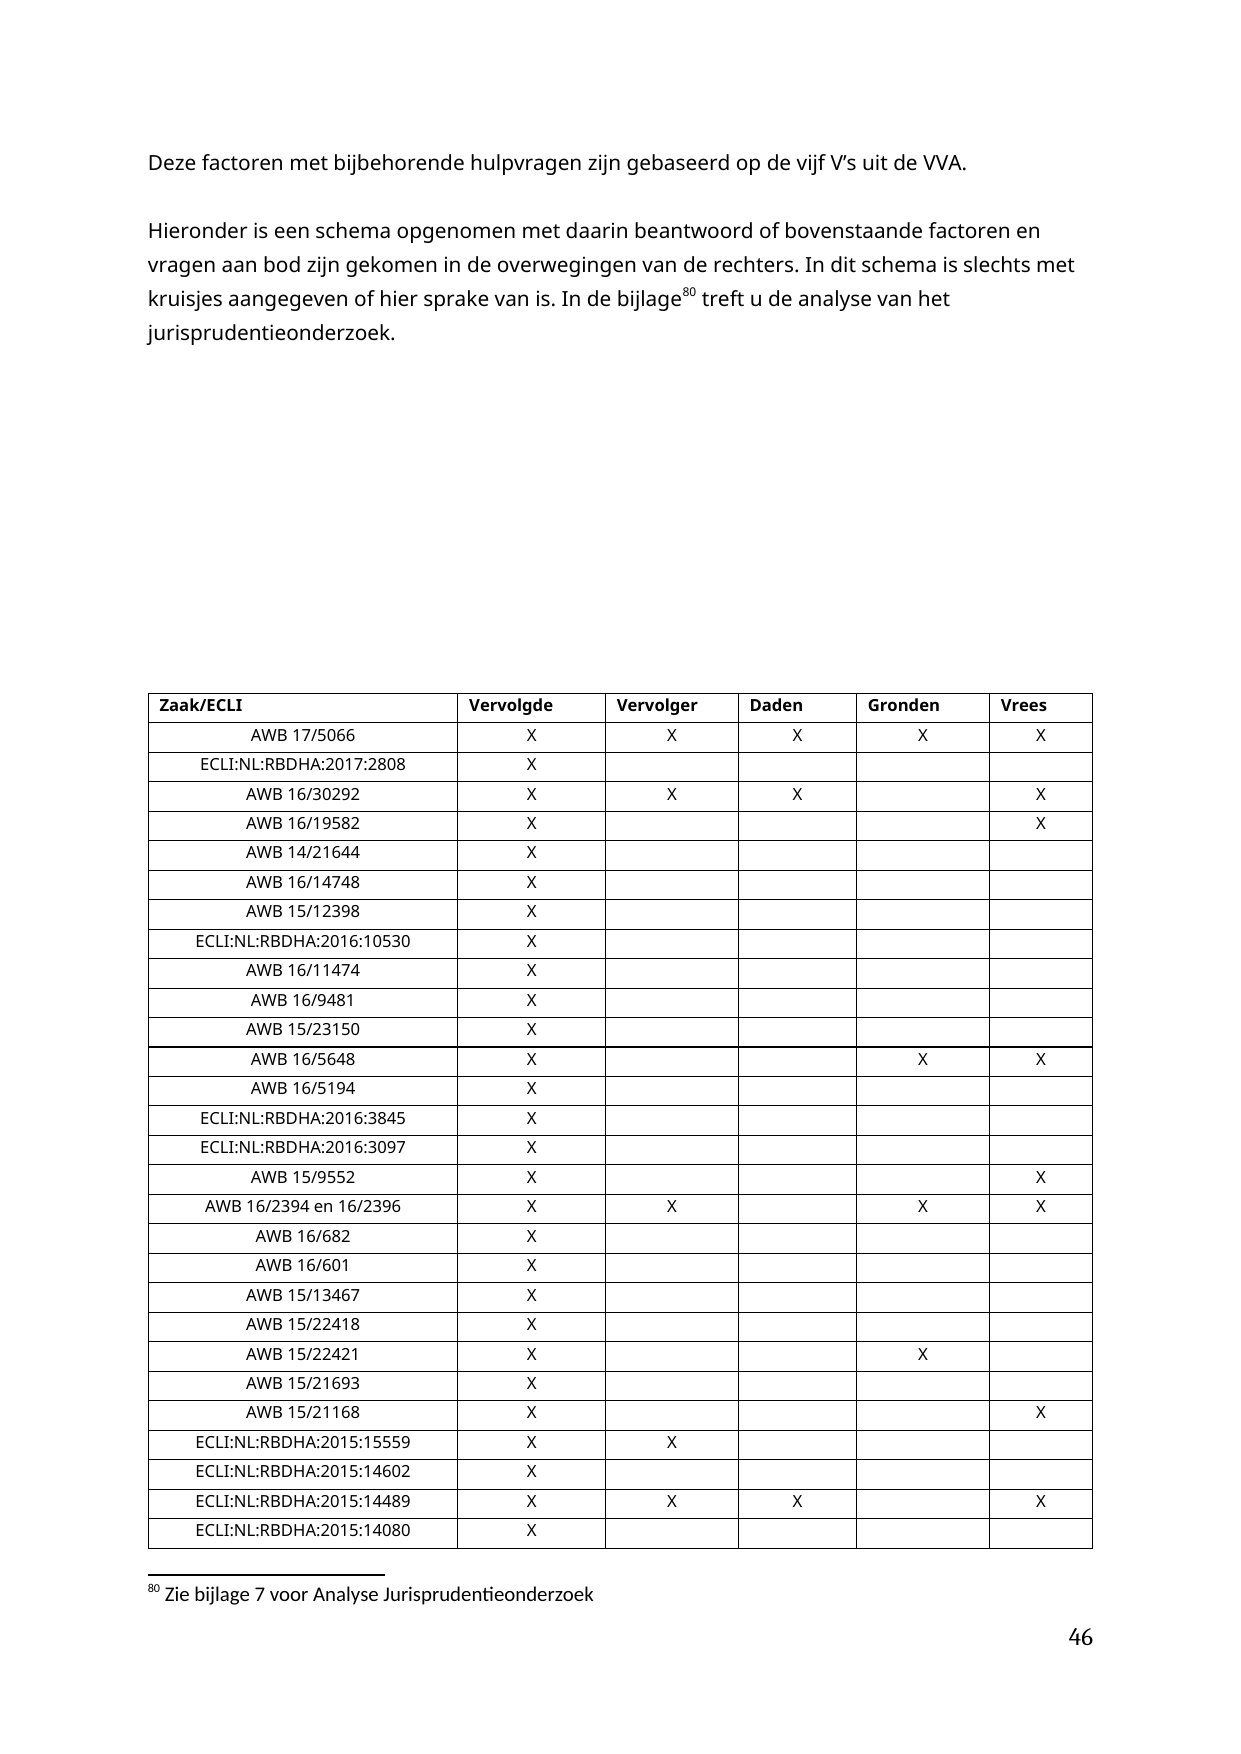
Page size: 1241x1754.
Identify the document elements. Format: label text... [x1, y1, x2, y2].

table_cell [739, 1018, 856, 1046]
table_header Daden [739, 694, 856, 722]
table_cell X [739, 782, 856, 811]
table_cell ECLI:NL:RBDHA:2016:3097 [149, 1136, 457, 1164]
table_cell [606, 1136, 738, 1164]
table_cell AWB 16/601 [149, 1254, 457, 1282]
table_cell AWB 15/23150 [149, 1018, 457, 1046]
table_cell ECLI:NL:RBDHA:2017:2808 [149, 753, 457, 781]
table_cell ECLI:NL:RBDHA:2015:15559 [149, 1431, 457, 1459]
table_cell [739, 989, 856, 1017]
table_cell [990, 959, 1092, 987]
table_cell [857, 1077, 989, 1105]
table_cell [990, 1460, 1092, 1488]
text Deze factoren met bijbehorende hulpvragen zijn gebaseerd op de vijf V’s uit de VVA. [148, 148, 1093, 176]
table_cell [739, 930, 856, 958]
table_cell X [606, 1195, 738, 1223]
table_header Vervolgde [458, 694, 605, 722]
table_cell [606, 1224, 738, 1253]
table_cell X [458, 1490, 605, 1518]
table_cell AWB 15/12398 [149, 900, 457, 928]
table_cell [606, 1519, 738, 1547]
table_cell [606, 812, 738, 840]
table_cell X [990, 782, 1092, 811]
table_cell [739, 1106, 856, 1135]
table_cell X [606, 1490, 738, 1518]
table_cell [857, 1519, 989, 1547]
table_header Zaak/ECLI [149, 694, 457, 722]
table_cell AWB 16/2394 en 16/2396 [149, 1195, 457, 1223]
table_cell [606, 989, 738, 1017]
table_cell X [458, 989, 605, 1017]
table_cell X [458, 959, 605, 987]
table_cell [606, 1254, 738, 1282]
table_cell [739, 1254, 856, 1282]
table_cell [990, 1077, 1092, 1105]
table_cell [739, 1342, 856, 1371]
table_cell [606, 841, 738, 869]
table_cell [990, 841, 1092, 869]
table_cell [857, 841, 989, 869]
table_cell X [458, 1048, 605, 1076]
table_cell X [458, 1342, 605, 1371]
table_cell [857, 753, 989, 781]
table_cell ECLI:NL:RBDHA:2016:10530 [149, 930, 457, 958]
table_cell [739, 1077, 856, 1105]
table_cell [990, 930, 1092, 958]
table_cell AWB 15/22418 [149, 1313, 457, 1341]
table_cell X [458, 753, 605, 781]
table_cell [606, 871, 738, 899]
table_cell [857, 1313, 989, 1341]
table_cell X [458, 1077, 605, 1105]
table_cell X [857, 723, 989, 752]
table_cell ECLI:NL:RBDHA:2015:14489 [149, 1490, 457, 1518]
table_cell AWB 16/14748 [149, 871, 457, 899]
table_cell X [606, 782, 738, 811]
table_cell X [739, 723, 856, 752]
table_cell [990, 1136, 1092, 1164]
table_cell X [990, 1165, 1092, 1194]
table_cell X [990, 1490, 1092, 1518]
table_cell AWB 15/9552 [149, 1165, 457, 1194]
table_cell AWB 16/11474 [149, 959, 457, 987]
table_cell X [458, 1224, 605, 1253]
table_cell ECLI:NL:RBDHA:2016:3845 [149, 1106, 457, 1135]
text Hieronder is een schema opgenomen met daarin beantwoord of bovenstaande factoren en vragen aan bod zijn gekomen in de overwegingen van de rechters. In dit schema is slechts met kruisjes aangegeven of hier sprake van is. In de bijlage treft u de analyse van het jurisprudentieonderzoek. [148, 216, 1093, 346]
table_cell [739, 1401, 856, 1429]
table_cell [606, 930, 738, 958]
table_cell [990, 1283, 1092, 1312]
table_header Vervolger [606, 694, 738, 722]
table_cell X [458, 812, 605, 840]
table_cell X [990, 812, 1092, 840]
table_cell X [857, 1342, 989, 1371]
table_header Gronden [857, 694, 989, 722]
table_cell [739, 1283, 856, 1312]
table_cell [990, 1254, 1092, 1282]
table_cell [857, 1283, 989, 1312]
table_cell ECLI:NL:RBDHA:2015:14602 [149, 1460, 457, 1488]
table_cell X [458, 723, 605, 752]
table_cell AWB 15/21168 [149, 1401, 457, 1429]
table_cell X [458, 1519, 605, 1547]
table_cell X [458, 1106, 605, 1135]
table_cell [857, 812, 989, 840]
table_cell [606, 1077, 738, 1105]
table_cell [606, 1313, 738, 1341]
table_cell [739, 841, 856, 869]
table_cell [739, 1313, 856, 1341]
table_cell X [458, 1283, 605, 1312]
table_cell X [606, 723, 738, 752]
table_cell [606, 1018, 738, 1046]
table_cell X [458, 1195, 605, 1223]
table_cell X [458, 1018, 605, 1046]
table_cell [857, 1254, 989, 1282]
table_cell [739, 871, 856, 899]
table_cell [739, 1165, 856, 1194]
table_cell X [458, 1372, 605, 1400]
table_cell [606, 753, 738, 781]
table_cell [857, 1018, 989, 1046]
table_cell [857, 900, 989, 928]
table_cell X [458, 1313, 605, 1341]
table_cell AWB 16/5194 [149, 1077, 457, 1105]
table_cell [990, 1372, 1092, 1400]
table_cell [990, 753, 1092, 781]
table_cell [990, 1342, 1092, 1371]
table_cell X [458, 1254, 605, 1282]
table_cell [739, 1372, 856, 1400]
table_cell [606, 1048, 738, 1076]
table_cell X [990, 1048, 1092, 1076]
table_cell X [739, 1490, 856, 1518]
table_cell [739, 1195, 856, 1223]
table_cell [606, 900, 738, 928]
table_cell [739, 812, 856, 840]
table_cell X [458, 930, 605, 958]
table_cell AWB 15/21693 [149, 1372, 457, 1400]
table_cell X [458, 1460, 605, 1488]
table_cell AWB 16/682 [149, 1224, 457, 1253]
table_cell [739, 1048, 856, 1076]
table_cell [606, 959, 738, 987]
table_cell [990, 1313, 1092, 1341]
table_cell [739, 1460, 856, 1488]
table_cell X [458, 1431, 605, 1459]
table_cell [606, 1342, 738, 1371]
table_cell [990, 1106, 1092, 1135]
table_cell [990, 1018, 1092, 1046]
table_cell X [857, 1048, 989, 1076]
table_cell X [990, 723, 1092, 752]
table_cell AWB 16/30292 [149, 782, 457, 811]
table_cell [739, 753, 856, 781]
table_cell [606, 1106, 738, 1135]
table_cell [606, 1401, 738, 1429]
table_cell X [990, 1401, 1092, 1429]
table_cell [990, 1431, 1092, 1459]
table_cell ECLI:NL:RBDHA:2015:14080 [149, 1519, 457, 1547]
table_cell [990, 1519, 1092, 1547]
table_cell X [458, 1401, 605, 1429]
table_cell [990, 989, 1092, 1017]
table_cell [739, 959, 856, 987]
table_cell [857, 1165, 989, 1194]
table_cell X [606, 1431, 738, 1459]
table_cell [990, 871, 1092, 899]
table_cell X [458, 1136, 605, 1164]
table_cell [857, 930, 989, 958]
table_cell [739, 900, 856, 928]
table_cell AWB 17/5066 [149, 723, 457, 752]
table_cell X [458, 782, 605, 811]
table_cell [857, 782, 989, 811]
table_cell [857, 959, 989, 987]
table_cell [857, 989, 989, 1017]
table_cell [606, 1165, 738, 1194]
table_cell [990, 900, 1092, 928]
table_cell [857, 1136, 989, 1164]
table_cell [857, 1431, 989, 1459]
table_cell [606, 1283, 738, 1312]
table_cell X [458, 871, 605, 899]
table_cell X [458, 900, 605, 928]
table_cell [857, 1460, 989, 1488]
table_cell [990, 1224, 1092, 1253]
table_cell [606, 1460, 738, 1488]
table_cell [606, 1372, 738, 1400]
table_cell [857, 1106, 989, 1135]
table_cell [739, 1224, 856, 1253]
table_cell [857, 1224, 989, 1253]
table_cell X [857, 1195, 989, 1223]
table_cell [857, 1490, 989, 1518]
table_cell AWB 15/22421 [149, 1342, 457, 1371]
table_cell AWB 16/19582 [149, 812, 457, 840]
table_cell X [990, 1195, 1092, 1223]
table_cell X [458, 1165, 605, 1194]
table_cell [739, 1136, 856, 1164]
table_cell [739, 1519, 856, 1547]
table_cell [857, 871, 989, 899]
table_cell X [458, 841, 605, 869]
table_cell AWB 16/9481 [149, 989, 457, 1017]
table_cell AWB 16/5648 [149, 1048, 457, 1076]
table_cell [739, 1431, 856, 1459]
table_header Vrees [990, 694, 1092, 722]
table_cell AWB 14/21644 [149, 841, 457, 869]
table_cell [857, 1372, 989, 1400]
table_cell AWB 15/13467 [149, 1283, 457, 1312]
table_cell [857, 1401, 989, 1429]
